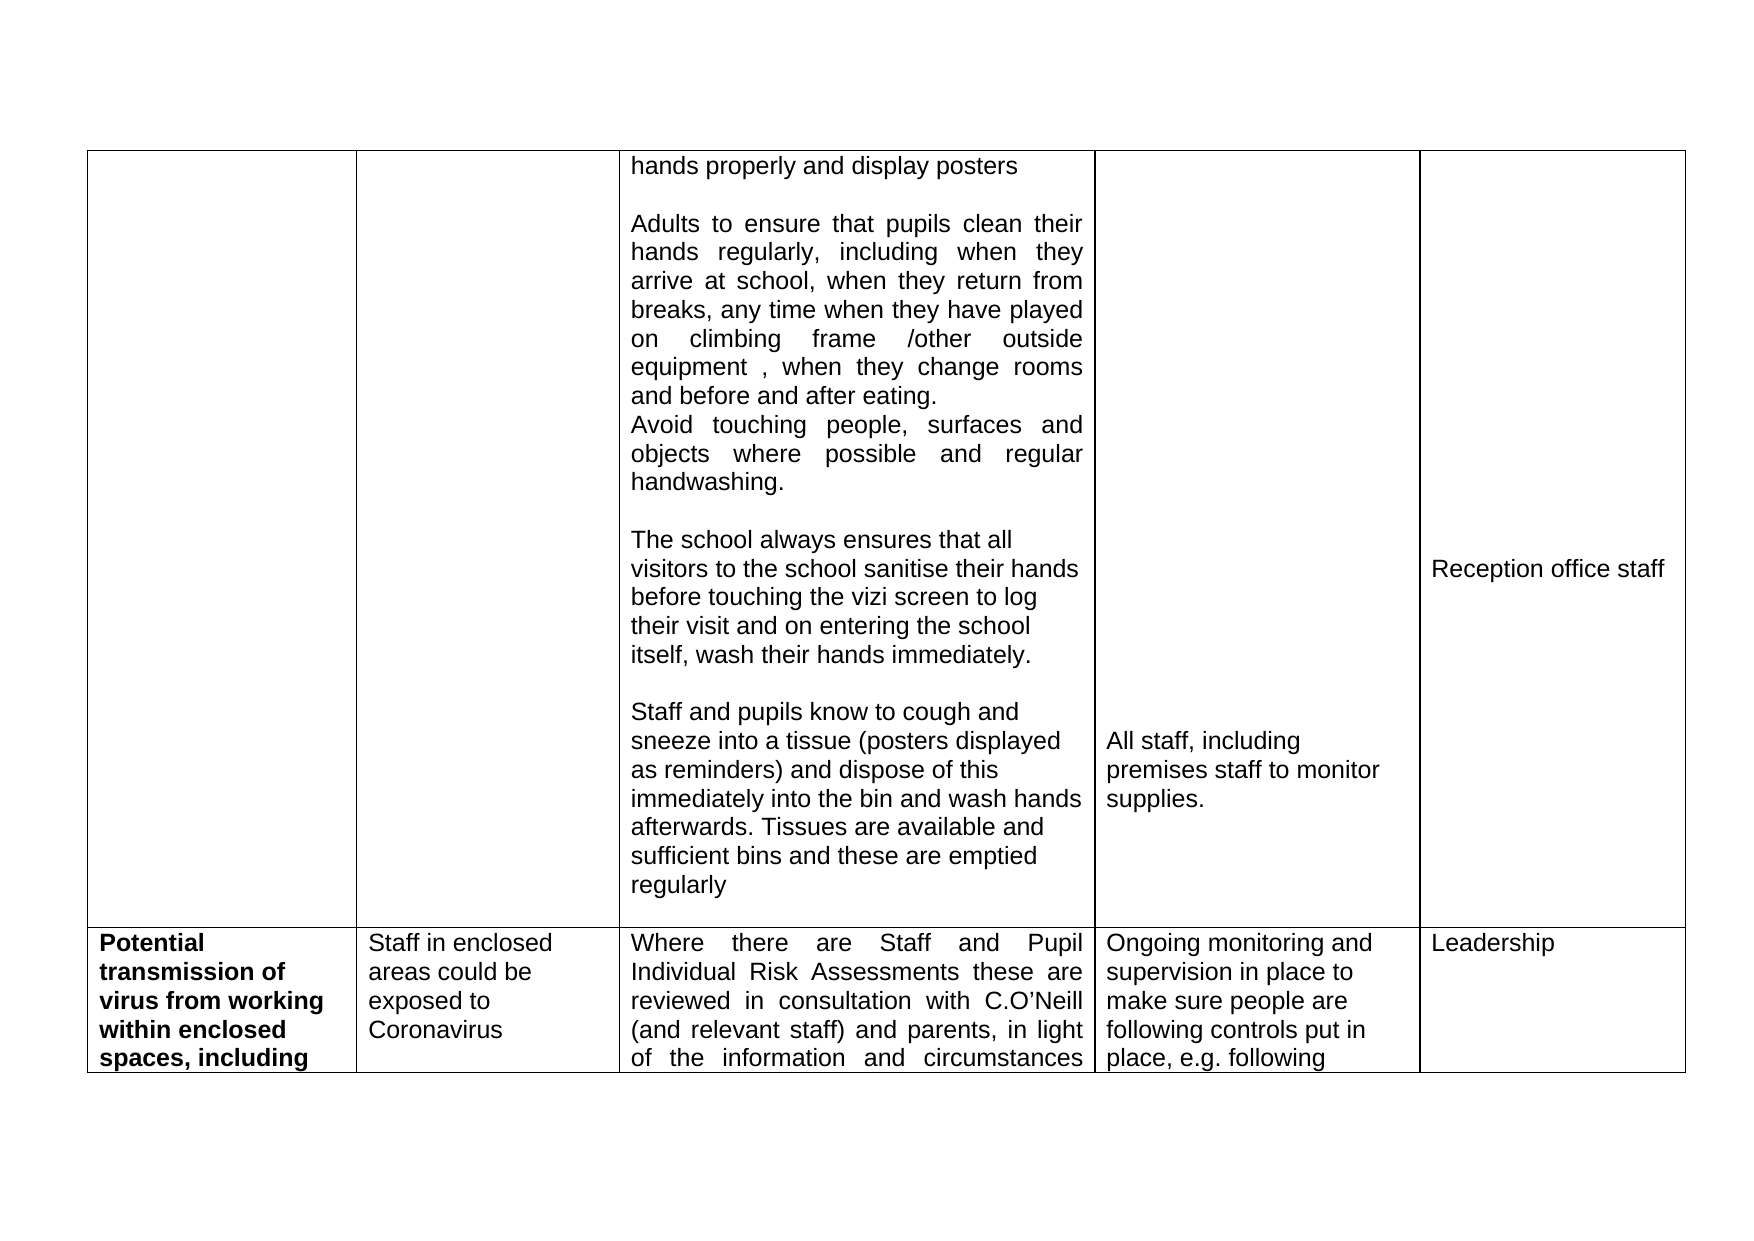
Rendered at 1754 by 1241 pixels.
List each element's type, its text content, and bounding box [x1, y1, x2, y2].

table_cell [620, 151, 1094, 927]
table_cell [1421, 151, 1685, 927]
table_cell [357, 928, 619, 1072]
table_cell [1096, 151, 1419, 927]
table_cell Leadership [1421, 928, 1685, 1072]
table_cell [357, 151, 619, 927]
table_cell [1096, 928, 1419, 1072]
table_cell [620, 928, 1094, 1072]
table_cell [88, 928, 356, 1072]
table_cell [88, 151, 356, 927]
